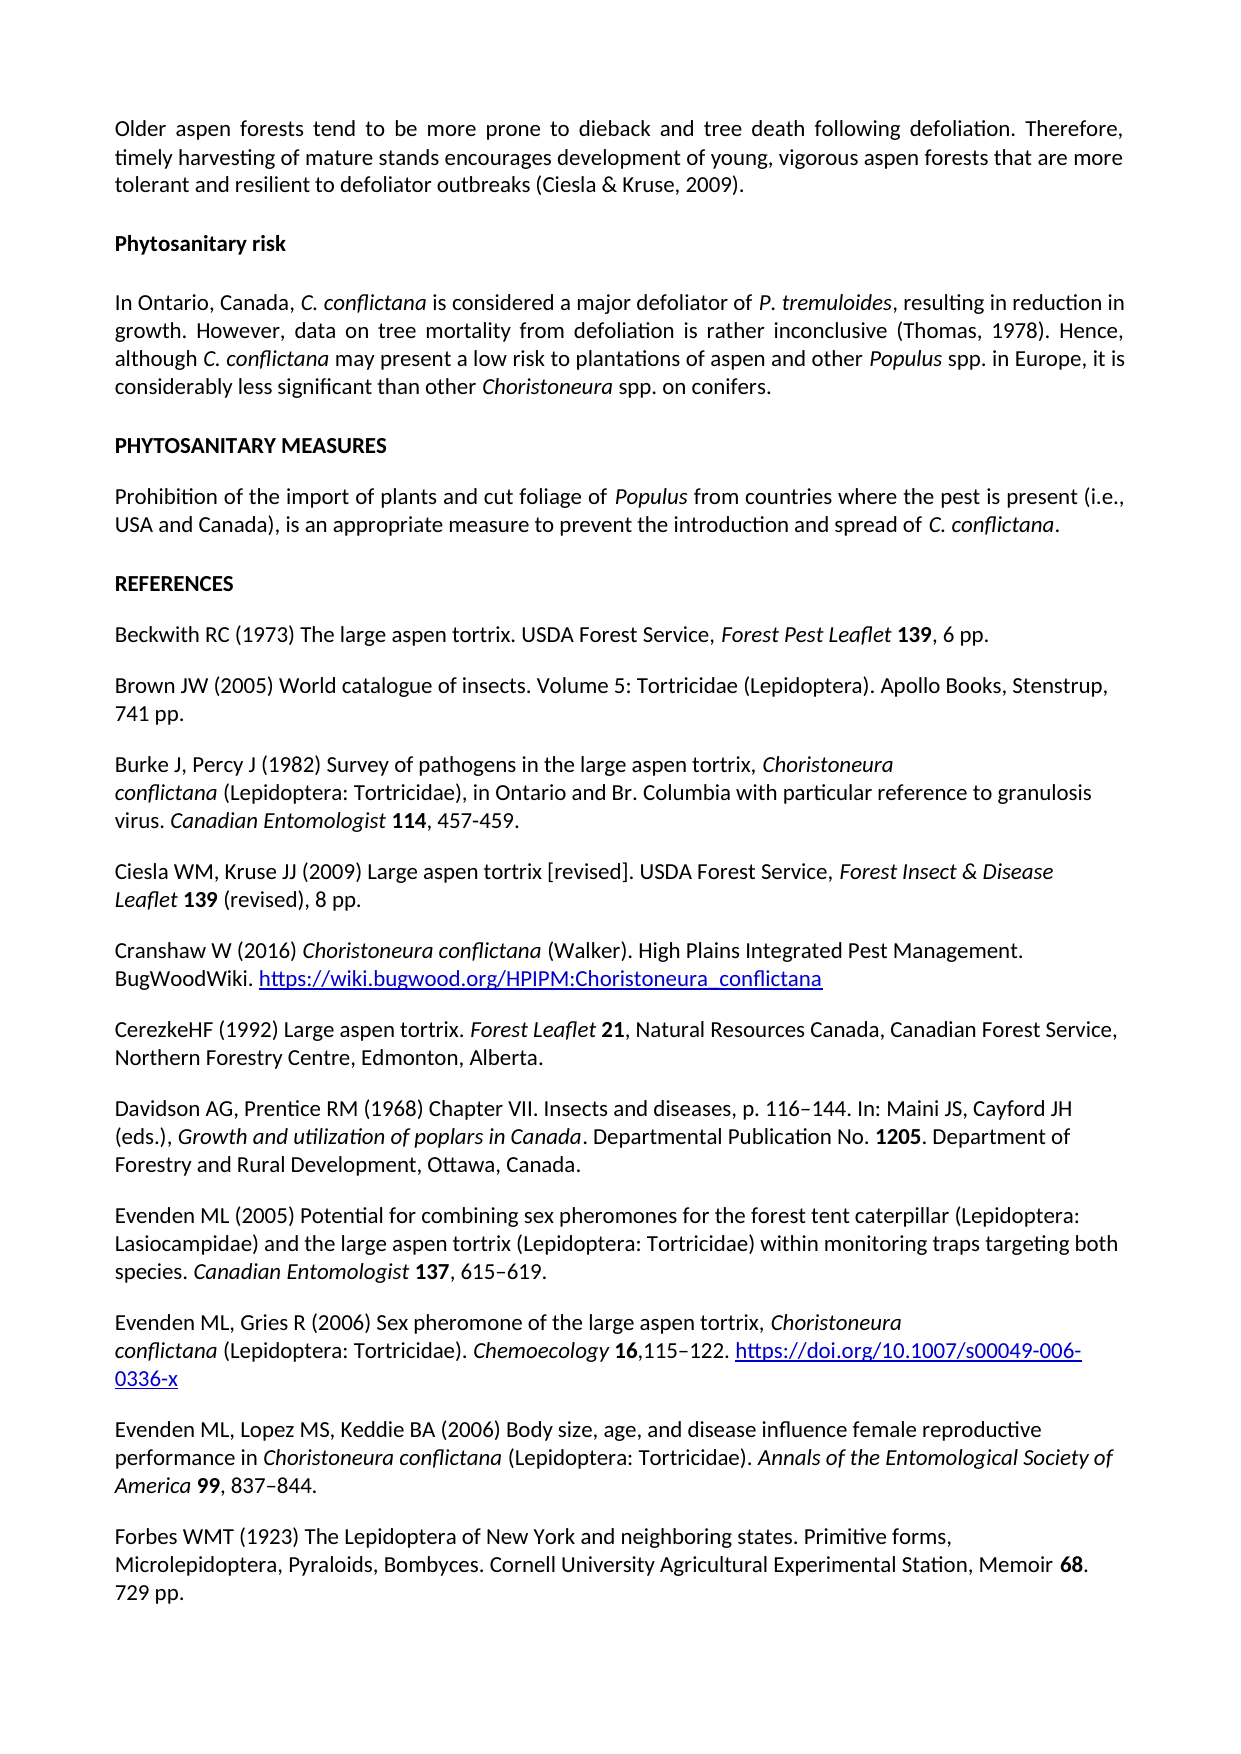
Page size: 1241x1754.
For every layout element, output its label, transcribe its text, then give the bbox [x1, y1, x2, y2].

text Beckwith RC (1973) The large aspen tortrix. USDA Forest Service, Forest Pest Leaflet 139, 6 pp. [114, 620, 1126, 648]
text Cranshaw W (2016) Choristoneura conflictana (Walker). High Plains Integrated Pest Management. BugWoodWiki. https://wiki.bugwood.org/HPIPM:Choristoneura_conflictana [114, 936, 1126, 992]
text In Ontario, Canada, C. conflictana is considered a major defoliator of P. tremuloides, resulting in reduction in growth. However, data on tree mortality from defoliation is rather inconclusive (Thomas, 1978). Hence, although C. conflictana may present a low risk to plantations of aspen and other Populus spp. in Europe, it is considerably less significant than other Choristoneura spp. on conifers. [114, 288, 1126, 400]
text Evenden ML, Lopez MS, Keddie BA (2006) Body size, age, and disease influence female reproductive performance in Choristoneura conflictana (Lepidoptera: Tortricidae). Annals of the Entomological Society of America 99, 837–844. [114, 1415, 1126, 1499]
text REFERENCES [114, 569, 1126, 597]
text Older aspen forests tend to be more prone to dieback and tree death following defoliation. Therefore, timely harvesting of mature stands encourages development of young, vigorous aspen forests that are more tolerant and resilient to defoliator outbreaks (Ciesla & Kruse, 2009). [114, 114, 1126, 199]
text Burke J, Percy J (1982) Survey of pathogens in the large aspen tortrix, Choristoneura conflictana (Lepidoptera: Tortricidae), in Ontario and Br. Columbia with particular reference to granulosis virus. Canadian Entomologist 114, 457-459. [114, 750, 1126, 834]
text Evenden ML (2005) Potential for combining sex pheromones for the forest tent caterpillar (Lepidoptera: Lasiocampidae) and the large aspen tortrix (Lepidoptera: Tortricidae) within monitoring traps targeting both species. Canadian Entomologist 137, 615–619. [114, 1201, 1126, 1285]
text Prohibition of the import of plants and cut foliage of Populus from countries where the pest is present (i.e., USA and Canada), is an appropriate measure to prevent the introduction and spread of C. conflictana. [114, 482, 1126, 538]
text Phytosanitary risk [114, 229, 1126, 257]
text PHYTOSANITARY MEASURES [114, 431, 1126, 459]
text Forbes WMT (1923) The Lepidoptera of New York and neighboring states. Primitive forms, Microlepidoptera, Pyraloids, Bombyces. Cornell University Agricultural Experimental Station, Memoir 68. 729 pp. [114, 1522, 1126, 1606]
text CerezkeHF (1992) Large aspen tortrix. Forest Leaflet 21, Natural Resources Canada, Canadian Forest Service, Northern Forestry Centre, Edmonton, Alberta. [114, 1015, 1126, 1071]
text Brown JW (2005) World catalogue of insects. Volume 5: Tortricidae (Lepidoptera). Apollo Books, Stenstrup, 741 pp. [114, 671, 1126, 727]
text Ciesla WM, Kruse JJ (2009) Large aspen tortrix [revised]. USDA Forest Service, Forest Insect & Disease Leaflet 139 (revised), 8 pp. [114, 857, 1126, 913]
text Davidson AG, Prentice RM (1968) Chapter VII. Insects and diseases, p. 116‒144. In: Maini JS, Cayford JH (eds.), Growth and utilization of poplars in Canada. Departmental Publication No. 1205. Department of Forestry and Rural Development, Ottawa, Canada. [114, 1094, 1126, 1178]
text Evenden ML, Gries R (2006) Sex pheromone of the large aspen tortrix, Choristoneura conflictana (Lepidoptera: Tortricidae). Chemoecology 16,115–122. https://doi.org/10.1007/s00049-006-0336-x [114, 1308, 1126, 1392]
